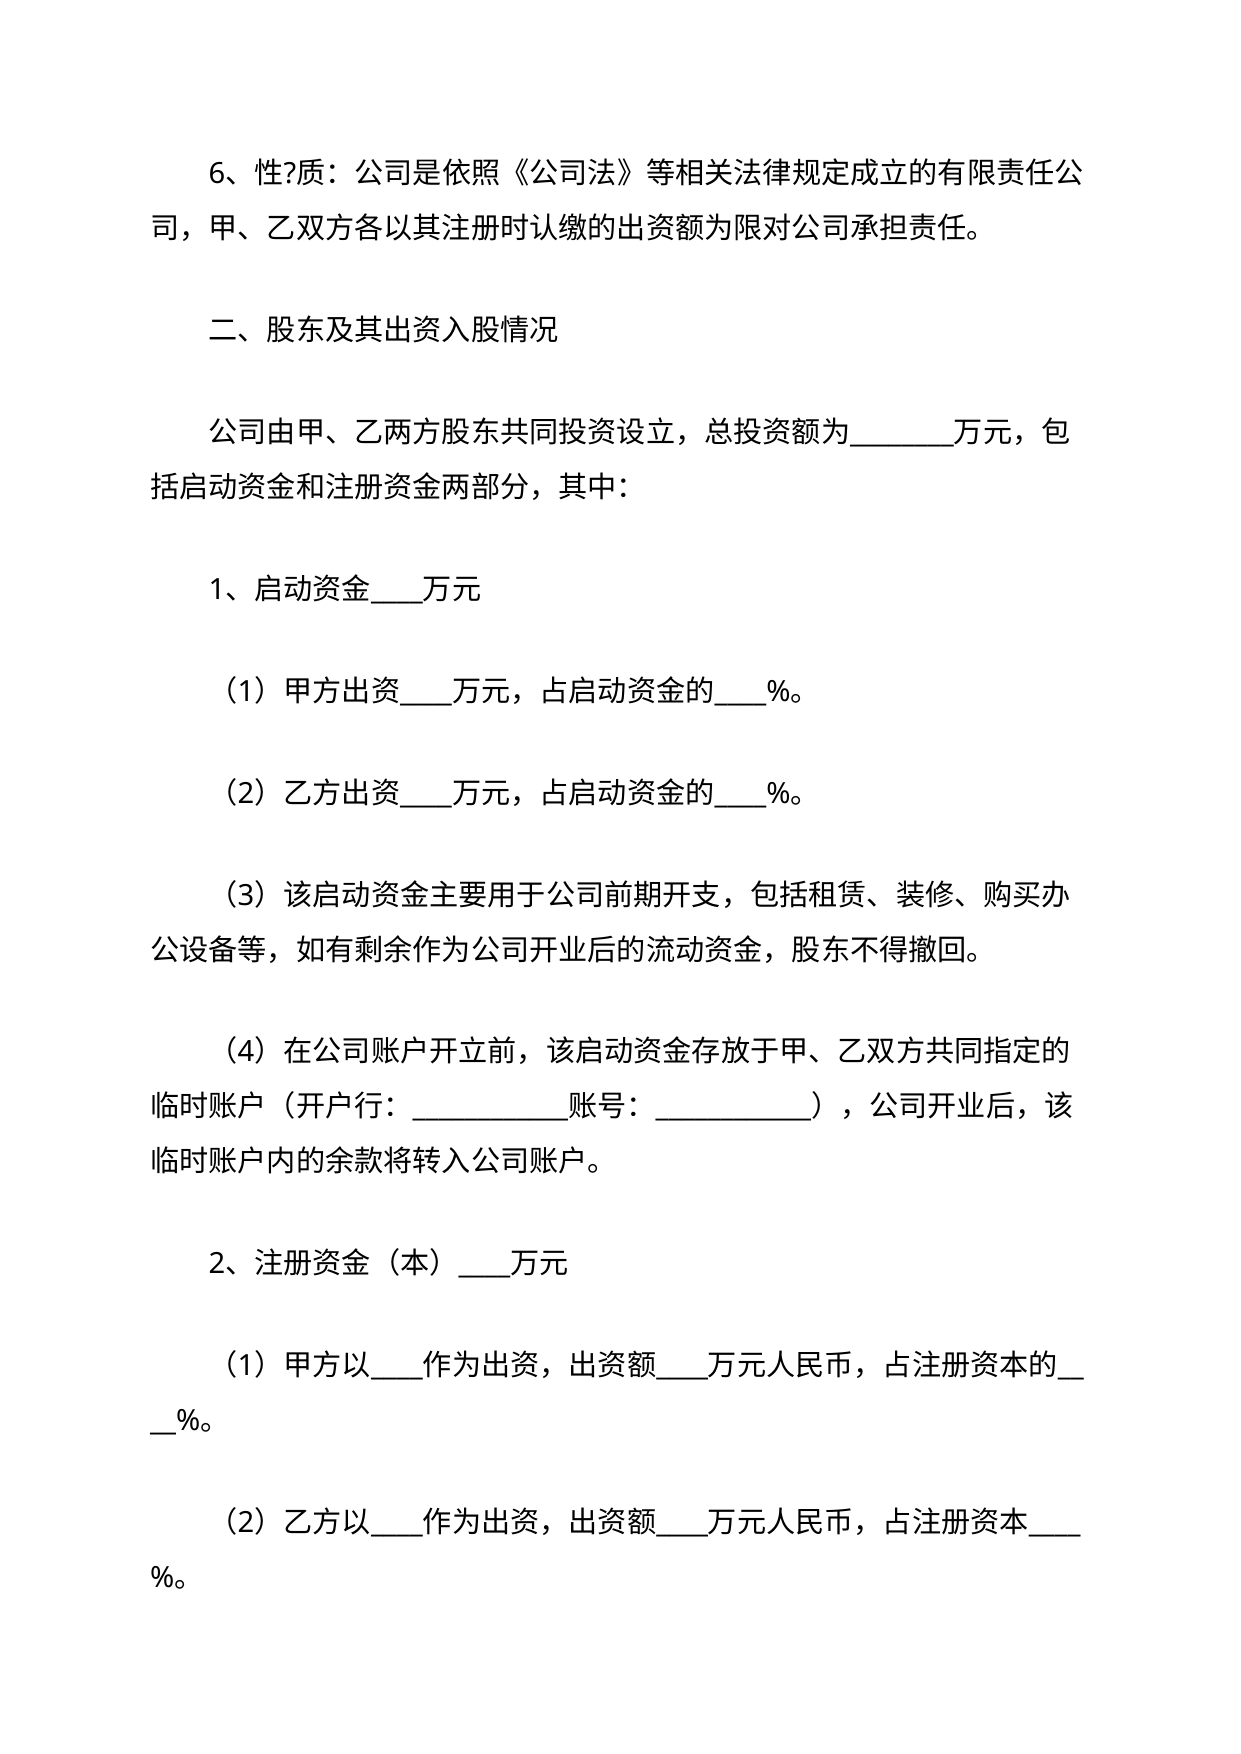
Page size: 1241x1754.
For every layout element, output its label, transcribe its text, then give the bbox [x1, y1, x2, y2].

text 6、性?质：公司是依照《公司法》等相关法律规定成立的有限责任公司，甲、乙双方各以其注册时认缴的出资额为限对公司承担责任。 [150, 150, 1090, 247]
text （4）在公司账户开立前，该启动资金存放于甲、乙双方共同指定的临时账户（开户行：____________账号：____________），公司开业后，该临时账户内的余款将转入公司账户。 [150, 1028, 1090, 1180]
text 2、注册资金（本）____万元 [150, 1240, 1090, 1282]
text 二、股东及其出资入股情况 [150, 307, 1090, 349]
text （2）乙方出资____万元，占启动资金的____%。 [150, 769, 1090, 812]
text 1、启动资金____万元 [150, 565, 1090, 608]
text （3）该启动资金主要用于公司前期开支，包括租赁、装修、购买办公设备等，如有剩余作为公司开业后的流动资金，股东不得撤回。 [150, 871, 1090, 968]
text 公司由甲、乙两方股东共同投资设立，总投资额为________万元，包括启动资金和注册资金两部分，其中： [150, 408, 1090, 506]
text （2）乙方以____作为出资，出资额____万元人民币，占注册资本____%。 [150, 1499, 1090, 1596]
text （1）甲方以____作为出资，出资额____万元人民币，占注册资本的____%。 [150, 1342, 1090, 1439]
text （1）甲方出资____万元，占启动资金的____%。 [150, 667, 1090, 710]
